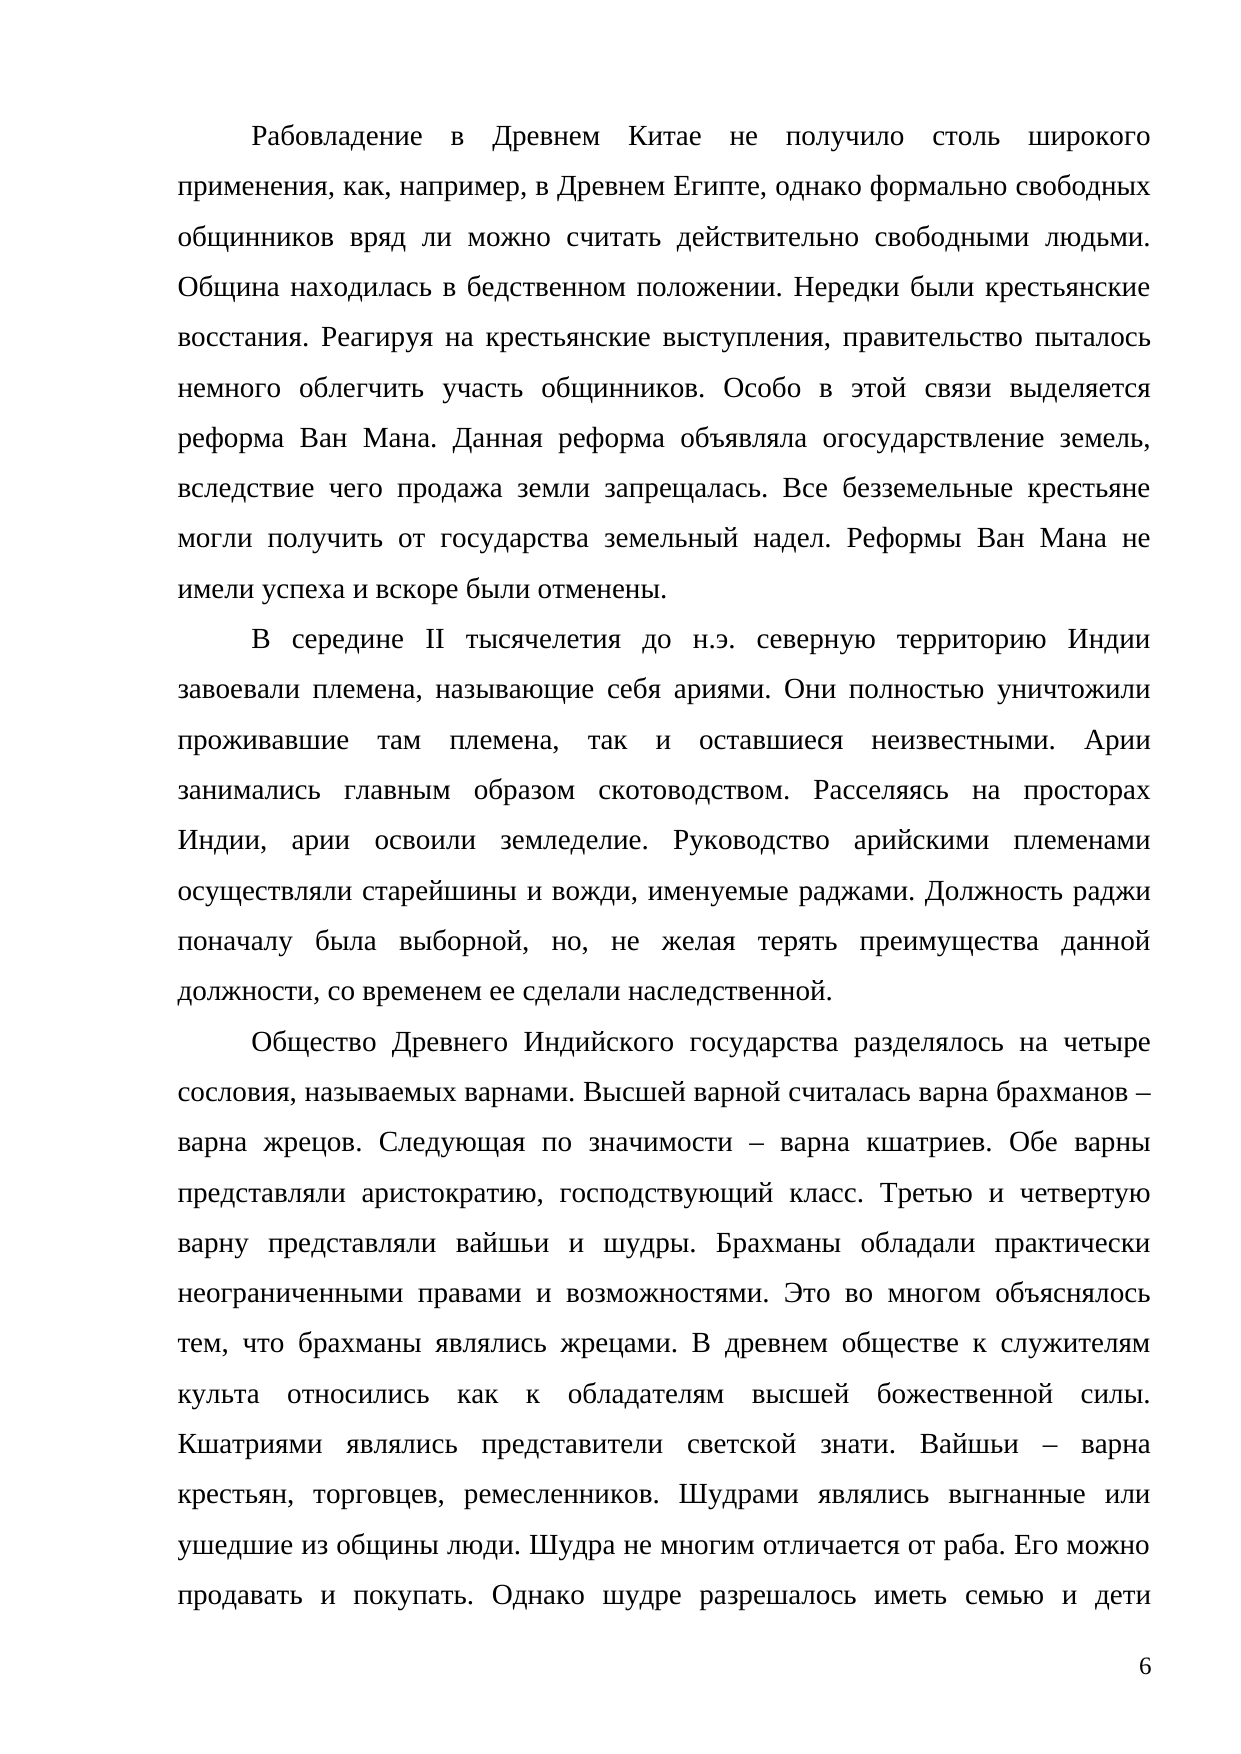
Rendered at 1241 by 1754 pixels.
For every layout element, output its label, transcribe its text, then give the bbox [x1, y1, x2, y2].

text Рабовладение в Древнем Китае не получило столь широкого применения, как, например, в Древнем Египте, однако формально свободных общинников вряд ли можно считать действительно свободными людьми. Община находилась в бедственном положении. Нередки были крестьянские восстания. Реагируя на крестьянские выступления, правительство пыталось немного облегчить участь общинников. Особо в этой связи выделяется реформа Ван Мана. Данная реформа объявляла огосударствление земель, вследствие чего продажа земли запрещалась. Все безземельные крестьяне могли получить от государства земельный надел. Реформы Ван Мана не имели успеха и вскоре были отменены. [177, 118, 1152, 604]
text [177, 1024, 1152, 1611]
text В середине ІІ тысячелетия до н.э. северную территорию Индии завоевали племена, называющие себя ариями. Они полностью уничтожили проживавшие там племена, так и оставшиеся неизвестными. Арии занимались главным образом скотоводством. Расселяясь на просторах Индии, арии освоили земледелие. Руководство арийскими племенами осуществляли старейшины и вожди, именуемые раджами. Должность раджи поначалу была выборной, но, не желая терять преимущества данной должности, со временем ее сделали наследственной. [177, 621, 1152, 1007]
